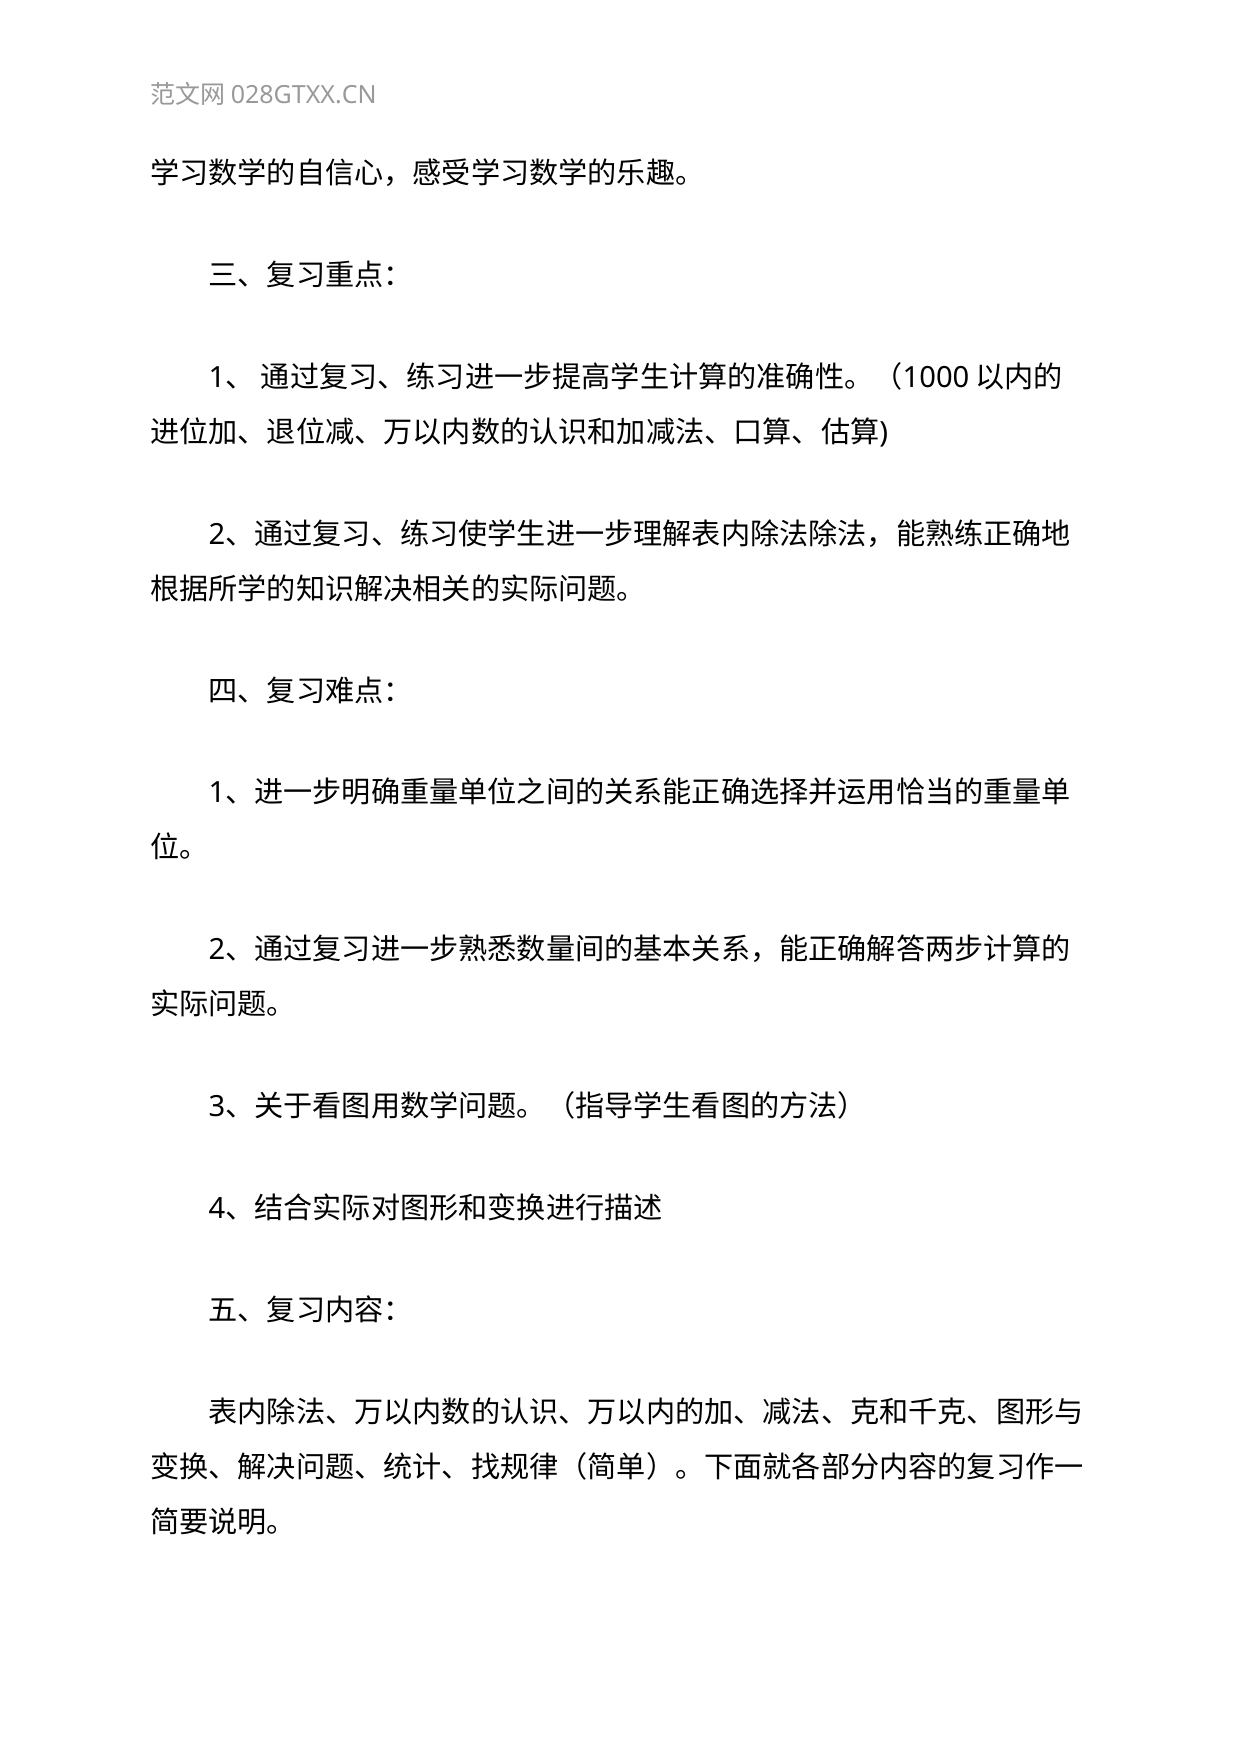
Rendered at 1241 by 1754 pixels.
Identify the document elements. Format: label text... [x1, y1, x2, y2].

text 五、复习内容： [150, 1287, 1090, 1329]
text 3、关于看图用数学问题。（指导学生看图的方法） [150, 1083, 1090, 1125]
text 4、结合实际对图形和变换进行描述 [150, 1184, 1090, 1227]
text 1、进一步明确重量单位之间的关系能正确选择并运用恰当的重量单位。 [150, 769, 1090, 866]
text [150, 150, 1090, 192]
text 四、复习难点： [150, 667, 1090, 709]
text 1、 通过复习、练习进一步提高学生计算的准确性。（1000以内的进位加、退位减、万以内数的认识和加减法、口算、估算) [150, 353, 1090, 451]
text 三、复习重点： [150, 252, 1090, 294]
text 表内除法、万以内数的认识、万以内的加、减法、克和千克、图形与变换、解决问题、统计、找规律（简单）。下面就各部分内容的复习作一简要说明。 [150, 1388, 1090, 1540]
text 2、通过复习、练习使学生进一步理解表内除法除法，能熟练正确地根据所学的知识解决相关的实际问题。 [150, 511, 1090, 608]
text 2、通过复习进一步熟悉数量间的基本关系，能正确解答两步计算的实际问题。 [150, 926, 1090, 1023]
